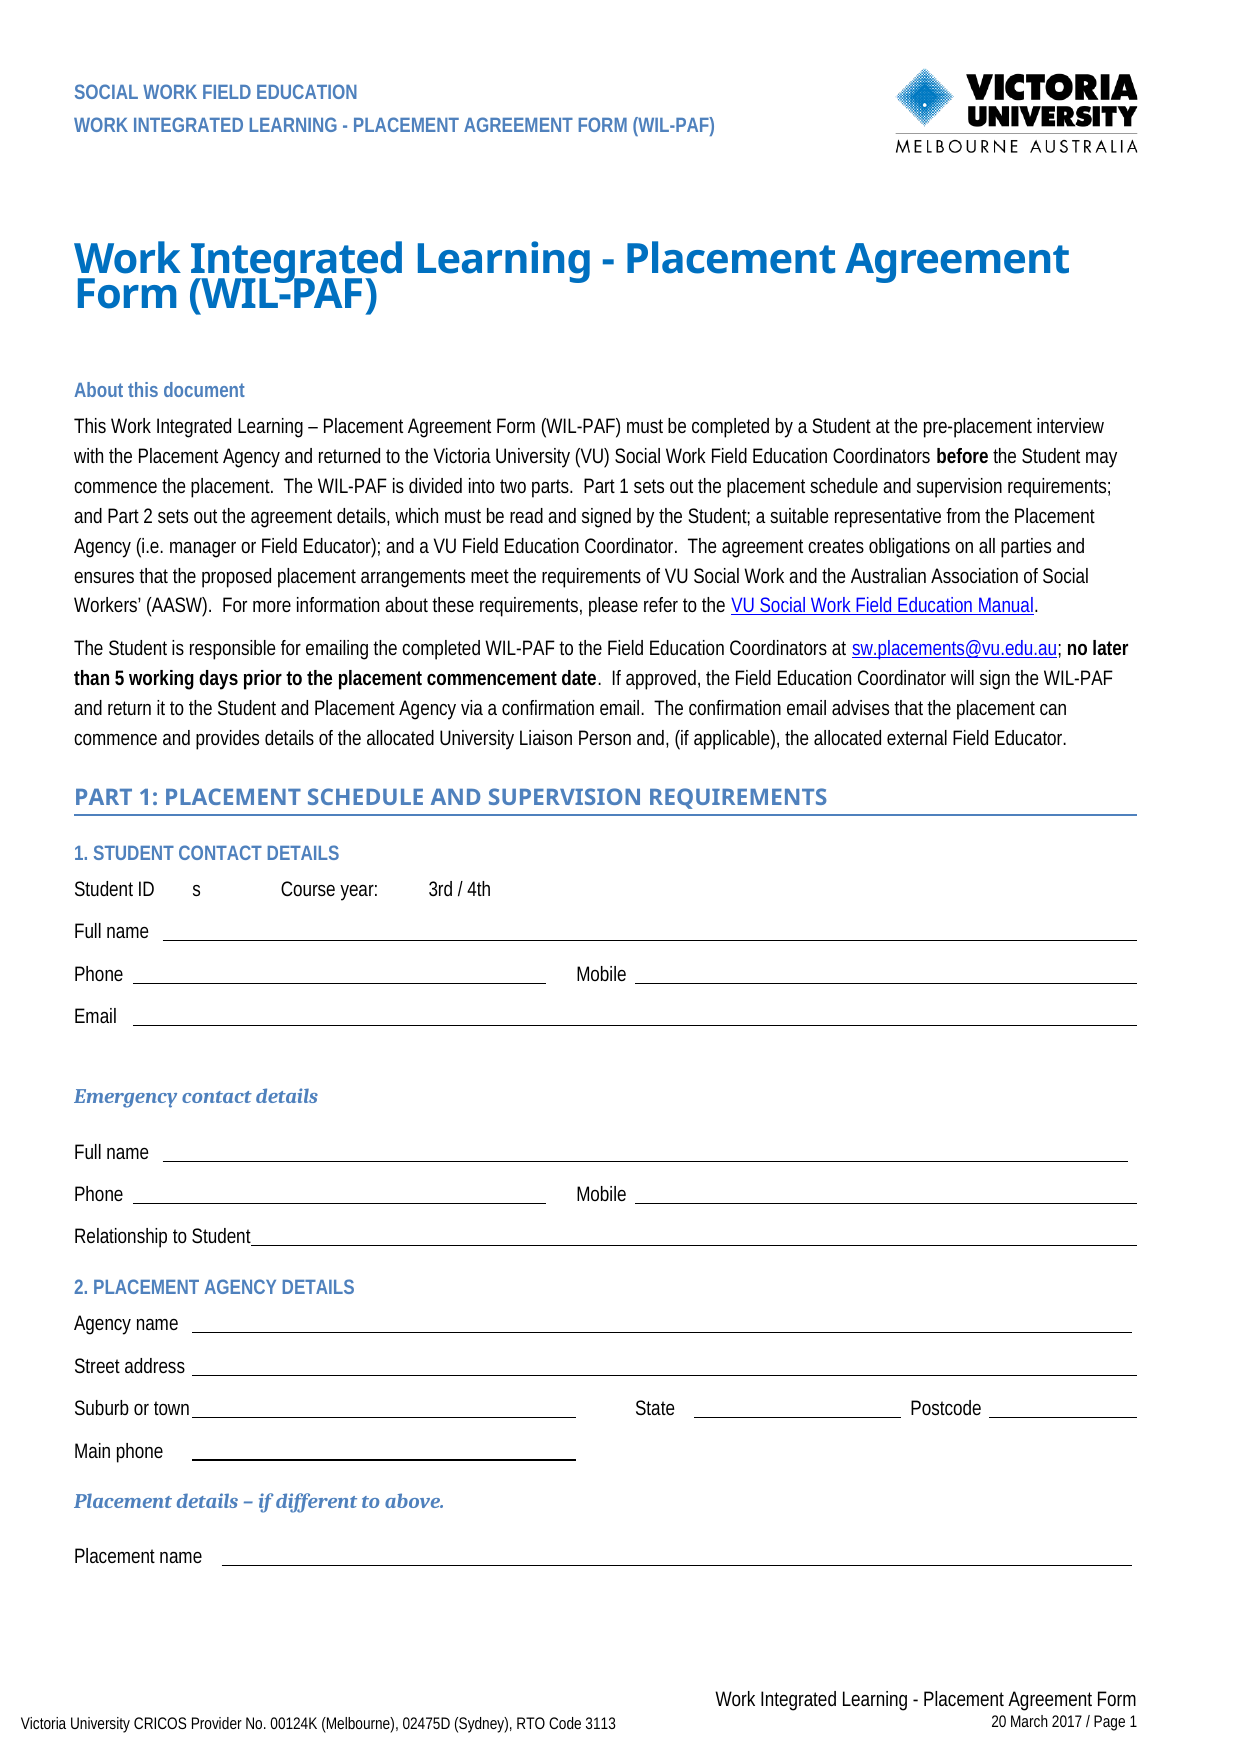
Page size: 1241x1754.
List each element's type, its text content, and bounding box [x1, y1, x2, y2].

subtitle Part 1: PLACEMENT SCHEDULE AND SUPERVISION REQUIREMENTS [74, 780, 1137, 814]
text Email [74, 1004, 1137, 1058]
text Relationship to Student [74, 1224, 1137, 1248]
subtitle 1. STUDENT CONTACT DETAILS [74, 841, 1137, 865]
text Suburb or town State Postcode [74, 1396, 1137, 1420]
text Full name [74, 919, 1137, 943]
subtitle 2. PLACEMENT AGENCY DETAILS [74, 1275, 1137, 1299]
text This Work Integrated Learning – Placement Agreement Form (WIL-PAF) must be completed by a Student at the pre-placement interview with the Placement Agency and returned to the Victoria University (VU) Social Work Field Education Coordinators before the Student may commence the placement. The WIL-PAF is divided into two parts. Part 1 sets out the placement schedule and supervision requirements; and Part 2 sets out the agreement details, which must be read and signed by the Student; a suitable representative from the Placement Agency (i.e. manager or Field Educator); and a VU Field Education Coordinator. The agreement creates obligations on all parties and ensures that the proposed placement arrangements meet the requirements of VU Social Work and the Australian Association of Social Workers’ (AASW). For more information about these requirements, please refer to the VU Social Work Field Education Manual. [74, 414, 1137, 617]
text Phone Mobile [74, 1182, 1137, 1206]
text Student ID s Course year: 3rd / 4th [74, 877, 1137, 901]
text Phone Mobile [74, 962, 1137, 986]
text Full name [74, 1140, 1137, 1164]
subtitle Placement details – if different to above. [74, 1489, 1137, 1513]
text Placement name [74, 1544, 1137, 1568]
text Street address [74, 1354, 1137, 1378]
subtitle Emergency contact details [74, 1085, 1137, 1109]
text Main phone [74, 1438, 1137, 1462]
picture [895, 68, 1138, 153]
text The Student is responsible for emailing the completed WIL-PAF to the Field Education Coordinators at sw.placements@vu.edu.au; no later than 5 working days prior to the placement commencement date. If approved, the Field Education Coordinator will sign the WIL-PAF and return it to the Student and Placement Agency via a confirmation email. The confirmation email advises that the placement can commence and provides details of the allocated University Liaison Person and, (if applicable), the allocated external Field Educator. [74, 636, 1137, 749]
subtitle About this document [74, 378, 1137, 402]
title Work Integrated Learning - Placement Agreement Form (WIL-PAF) [74, 242, 1137, 321]
text Agency name [74, 1311, 1137, 1335]
